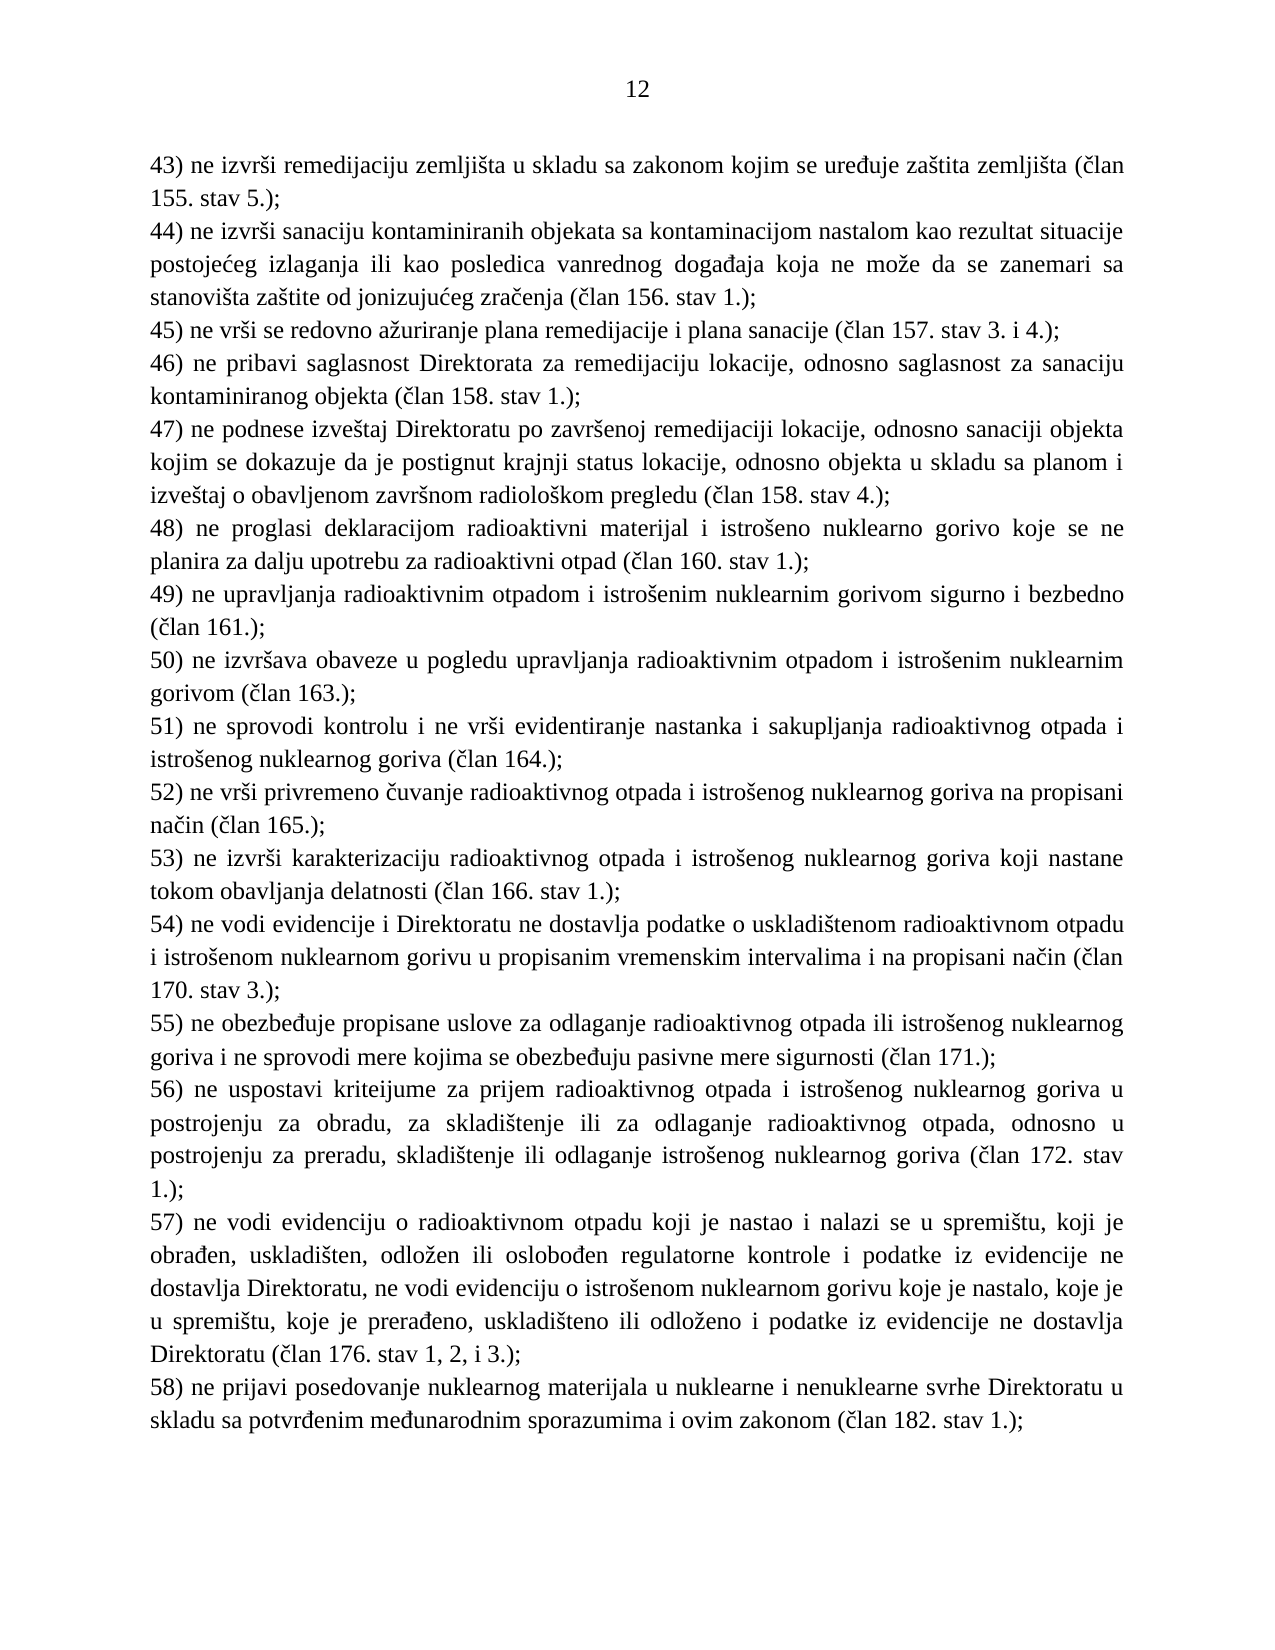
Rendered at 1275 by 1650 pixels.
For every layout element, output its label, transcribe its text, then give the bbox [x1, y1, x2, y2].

text 55) ne obezbeđuje propisane uslove za odlaganje radioaktivnog otpada ili istrošenog nuklearnog goriva i ne sprovodi mere kojima se obezbeđuju pasivne mere sigurnosti (član 171.); [150, 1008, 1125, 1070]
text 49) ne upravljanja radioaktivnim otpadom i istrošenim nuklearnim gorivom sigurno i bezbedno (član 161.); [150, 579, 1125, 641]
text 44) ne izvrši sanaciju kontaminiranih objekata sa kontaminacijom nastalom kao rezultat situacije postojećeg izlaganja ili kao posledica vanrednog događaja koja ne može da se zanemari sa stanovišta zaštite od jonizujućeg zračenja (član 156. stav 1.); [150, 216, 1125, 311]
text 45) ne vrši se redovno ažuriranje plana remedijacije i plana sanacije (član 157. stav 3. i 4.); [150, 315, 1125, 344]
text 47) ne podnese izveštaj Direktoratu po završenoj remedijaciji lokacije, odnosno sanaciji objekta kojim se dokazuje da je postignut krajnji status lokacije, odnosno objekta u skladu sa planom i izveštaj o obavljenom završnom radiološkom pregledu (član 158. stav 4.); [150, 414, 1125, 509]
text 51) ne sprovodi kontrolu i ne vrši evidentiranje nastanka i sakupljanja radioaktivnog otpada i istrošenog nuklearnog goriva (član 164.); [150, 711, 1125, 773]
text 54) ne vodi evidencije i Direktoratu ne dostavlja podatke o uskladištenom radioaktivnom otpadu i istrošenom nuklearnom gorivu u propisanim vremenskim intervalima i na propisani način (član 170. stav 3.); [150, 909, 1125, 1004]
text 43) ne izvrši remedijaciju zemljišta u skladu sa zakonom kojim se uređuje zaštita zemljišta (član 155. stav 5.); [150, 150, 1125, 212]
text 50) ne izvršava obaveze u pogledu upravljanja radioaktivnim otpadom i istrošenim nuklearnim gorivom (član 163.); [150, 645, 1125, 707]
text 57) ne vodi evidenciju o radioaktivnom otpadu koji je nastao i nalazi se u spremištu, koji je obrađen, uskladišten, odložen ili oslobođen regulatorne kontrole i podatke iz evidencije ne dostavlja Direktoratu, ne vodi evidenciju o istrošenom nuklearnom gorivu koje je nastalo, koje je u spremištu, koje je prerađeno, uskladišteno ili odloženo i podatke iz evidencije ne dostavlja Direktoratu (član 176. stav 1, 2, i 3.); [150, 1207, 1125, 1367]
text 56) ne uspostavi kriteijume za prijem radioaktivnog otpada i istrošenog nuklearnog goriva u postrojenju za obradu, za skladištenje ili za odlaganje radioaktivnog otpada, odnosno u postrojenju za preradu, skladištenje ili odlaganje istrošenog nuklearnog goriva (član 172. stav 1.); [150, 1074, 1125, 1202]
text 58) ne prijavi posedovanje nuklearnog materijala u nuklearne i nenuklearne svrhe Direktoratu u skladu sa potvrđenim međunarodnim sporazumima i ovim zakonom (član 182. stav 1.); [150, 1372, 1125, 1433]
text 48) ne proglasi deklaracijom radioaktivni materijal i istrošeno nuklearno gorivo koje se ne planira za dalju upotrebu za radioaktivni otpad (član 160. stav 1.); [150, 513, 1125, 575]
text 53) ne izvrši karakterizaciju radioaktivnog otpada i istrošenog nuklearnog goriva koji nastane tokom obavljanja delatnosti (član 166. stav 1.); [150, 843, 1125, 905]
text 52) ne vrši privremeno čuvanje radioaktivnog otpada i istrošenog nuklearnog goriva na propisani način (član 165.); [150, 777, 1125, 839]
text 46) ne pribavi saglasnost Direktorata za remedijaciju lokacije, odnosno saglasnost za sanaciju kontaminiranog objekta (član 158. stav 1.); [150, 348, 1125, 410]
